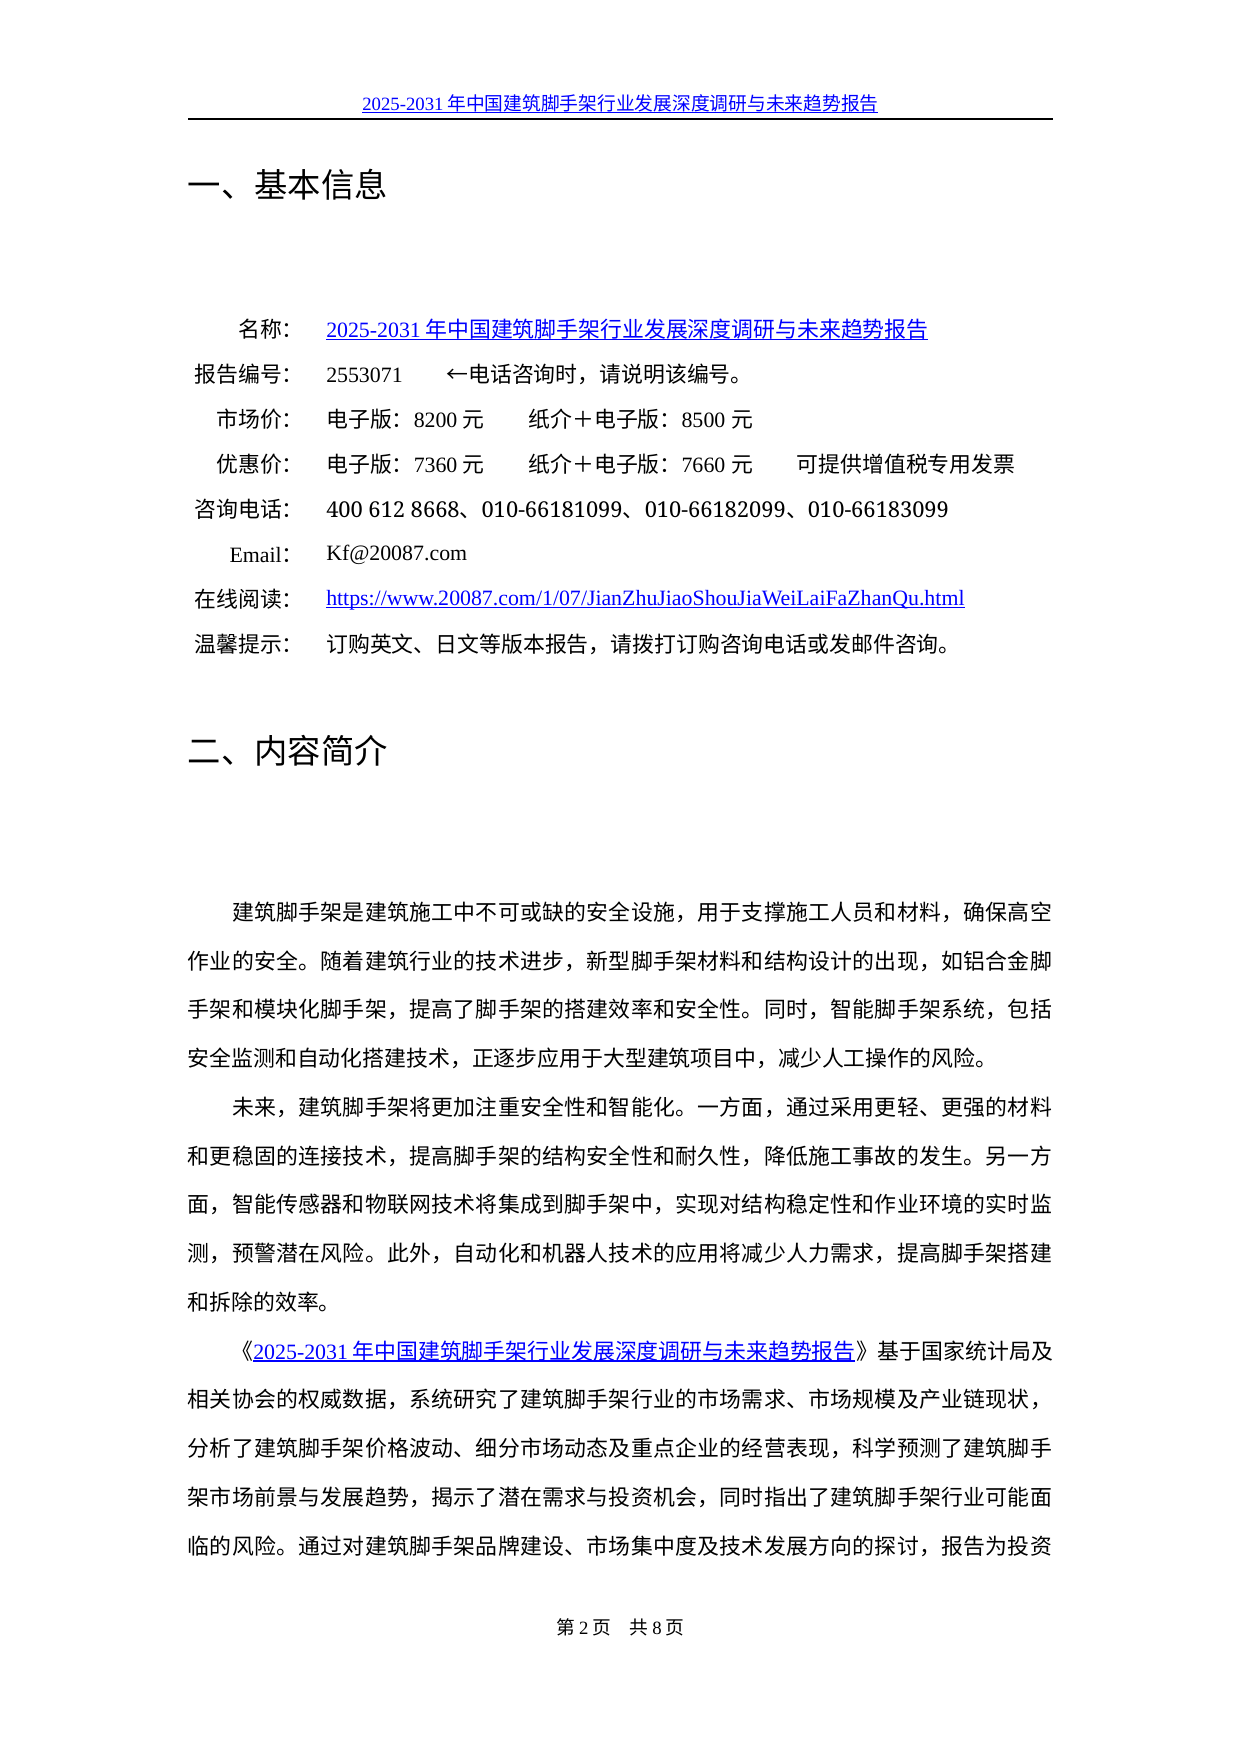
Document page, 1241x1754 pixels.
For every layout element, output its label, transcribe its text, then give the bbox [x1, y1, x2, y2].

table_cell [315, 582, 1073, 627]
table_cell Kf@20087.com [315, 537, 1073, 582]
table_cell 市场价： [167, 402, 315, 447]
table_cell 电子版：8200 元 纸介＋电子版：8500 元 [315, 402, 1073, 447]
table_cell 订购英文、日文等版本报告，请拨打订购咨询电话或发邮件咨询。 [315, 627, 1073, 672]
table_header 2025-2031年中国建筑脚手架行业发展深度调研与未来趋势报告 [315, 312, 1073, 357]
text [187, 894, 1053, 1561]
title 一、基本信息 [187, 150, 1053, 215]
table_cell 优惠价： [167, 447, 315, 492]
table_cell 在线阅读： [167, 582, 315, 627]
table_header 名称： [167, 312, 315, 357]
title 二、内容简介 [187, 717, 1053, 782]
table_cell 400 612 8668、010-66181099、010-66182099、010-66183099 [315, 492, 1073, 537]
table_cell 温馨提示： [167, 627, 315, 672]
table_cell 咨询电话： [167, 492, 315, 537]
table_cell Email： [167, 537, 315, 582]
table_cell 2553071 ←电话咨询时，请说明该编号。 [315, 357, 1073, 402]
table_cell 报告编号： [167, 357, 315, 402]
table_cell 电子版：7360 元 纸介＋电子版：7660 元 可提供增值税专用发票 [315, 447, 1073, 492]
